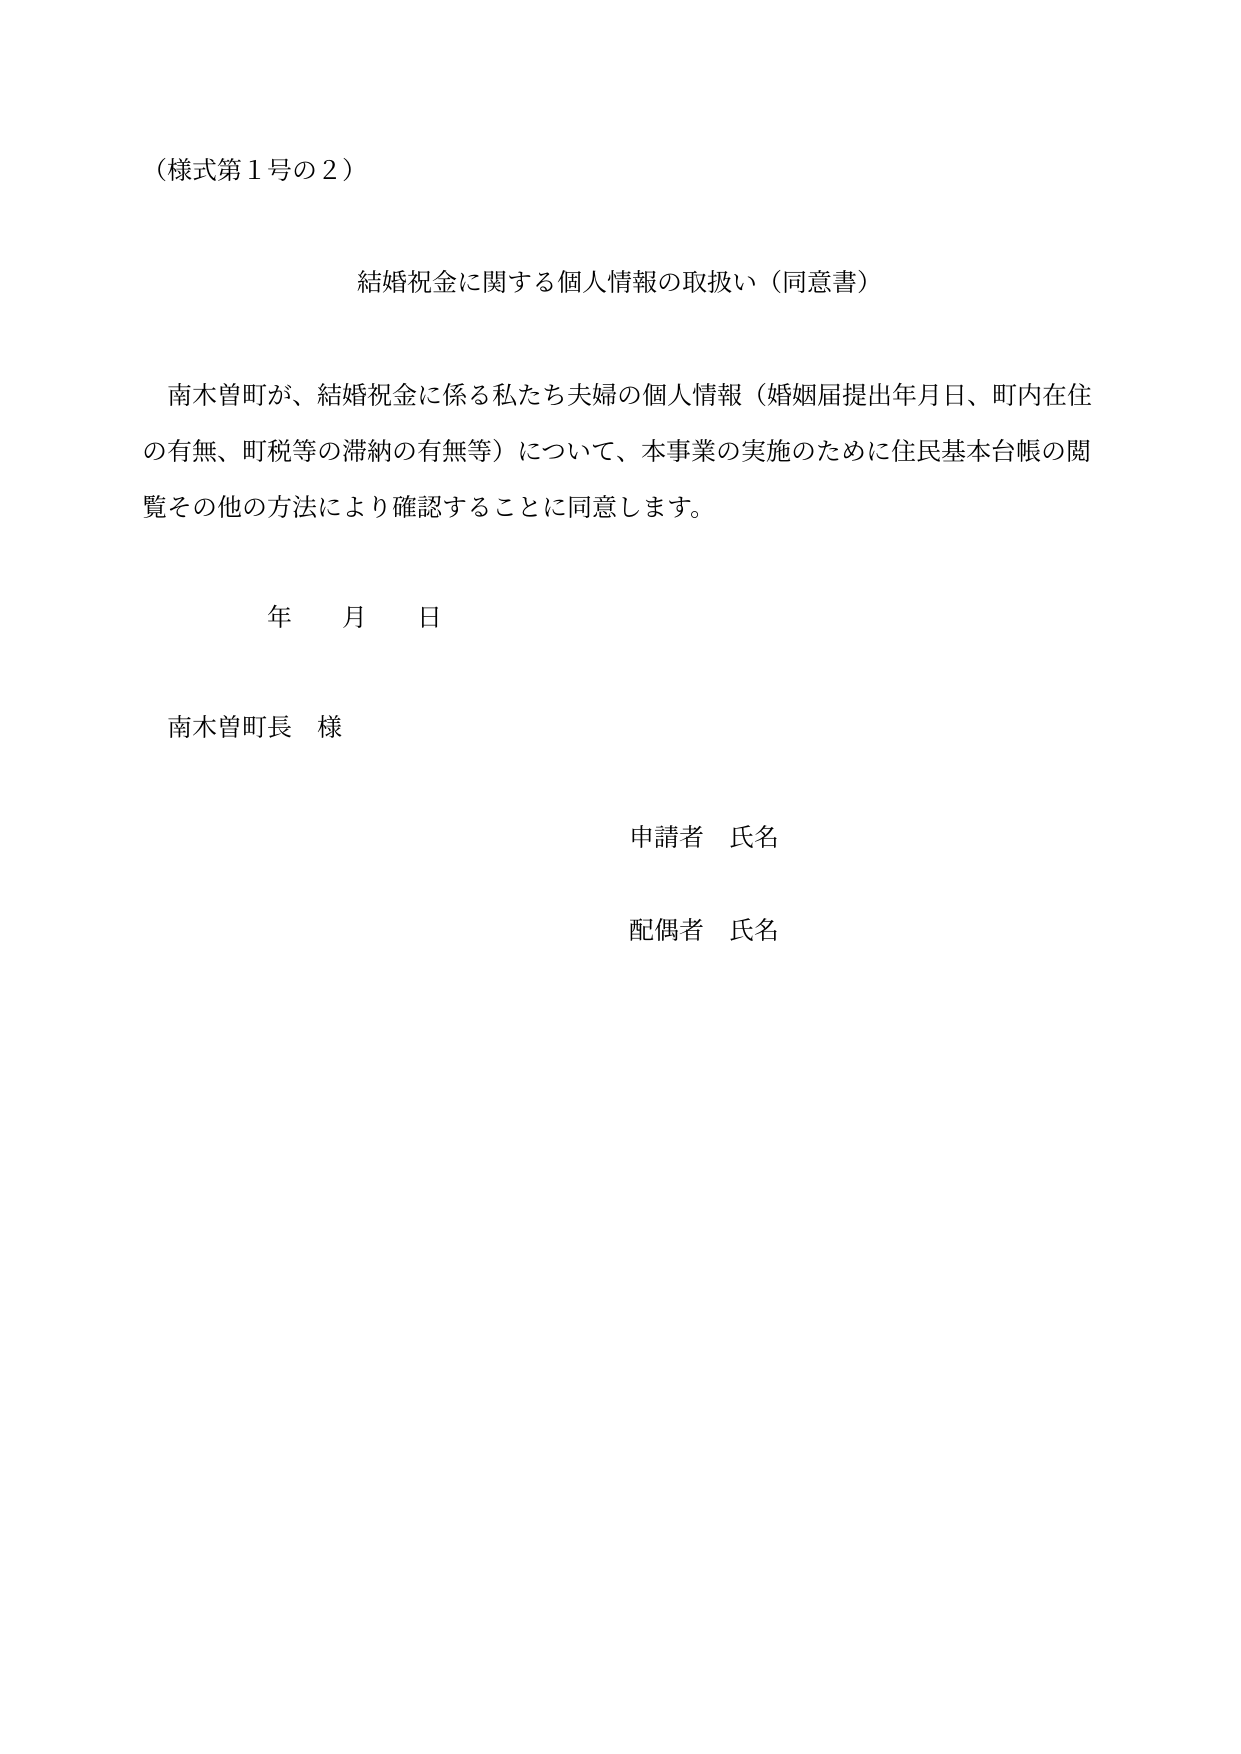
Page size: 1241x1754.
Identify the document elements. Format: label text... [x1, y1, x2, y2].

text 結婚祝金に関する個人情報の取扱い（同意書） [142, 262, 1098, 300]
text 配偶者 氏名 [142, 910, 1098, 947]
text （様式第１号の２） [142, 150, 1098, 187]
text 南木曽町が、結婚祝金に係る私たち夫婦の個人情報（婚姻届提出年月日、町内在住の有無、町税等の滞納の有無等）について、本事業の実施のために住民基本台帳の閲覧その他の方法により確認することに同意します。 [142, 375, 1098, 525]
text 申請者 氏名 [142, 817, 1098, 854]
text 南木曽町長 様 [142, 707, 1098, 744]
text 年 月 日 [142, 597, 1098, 634]
